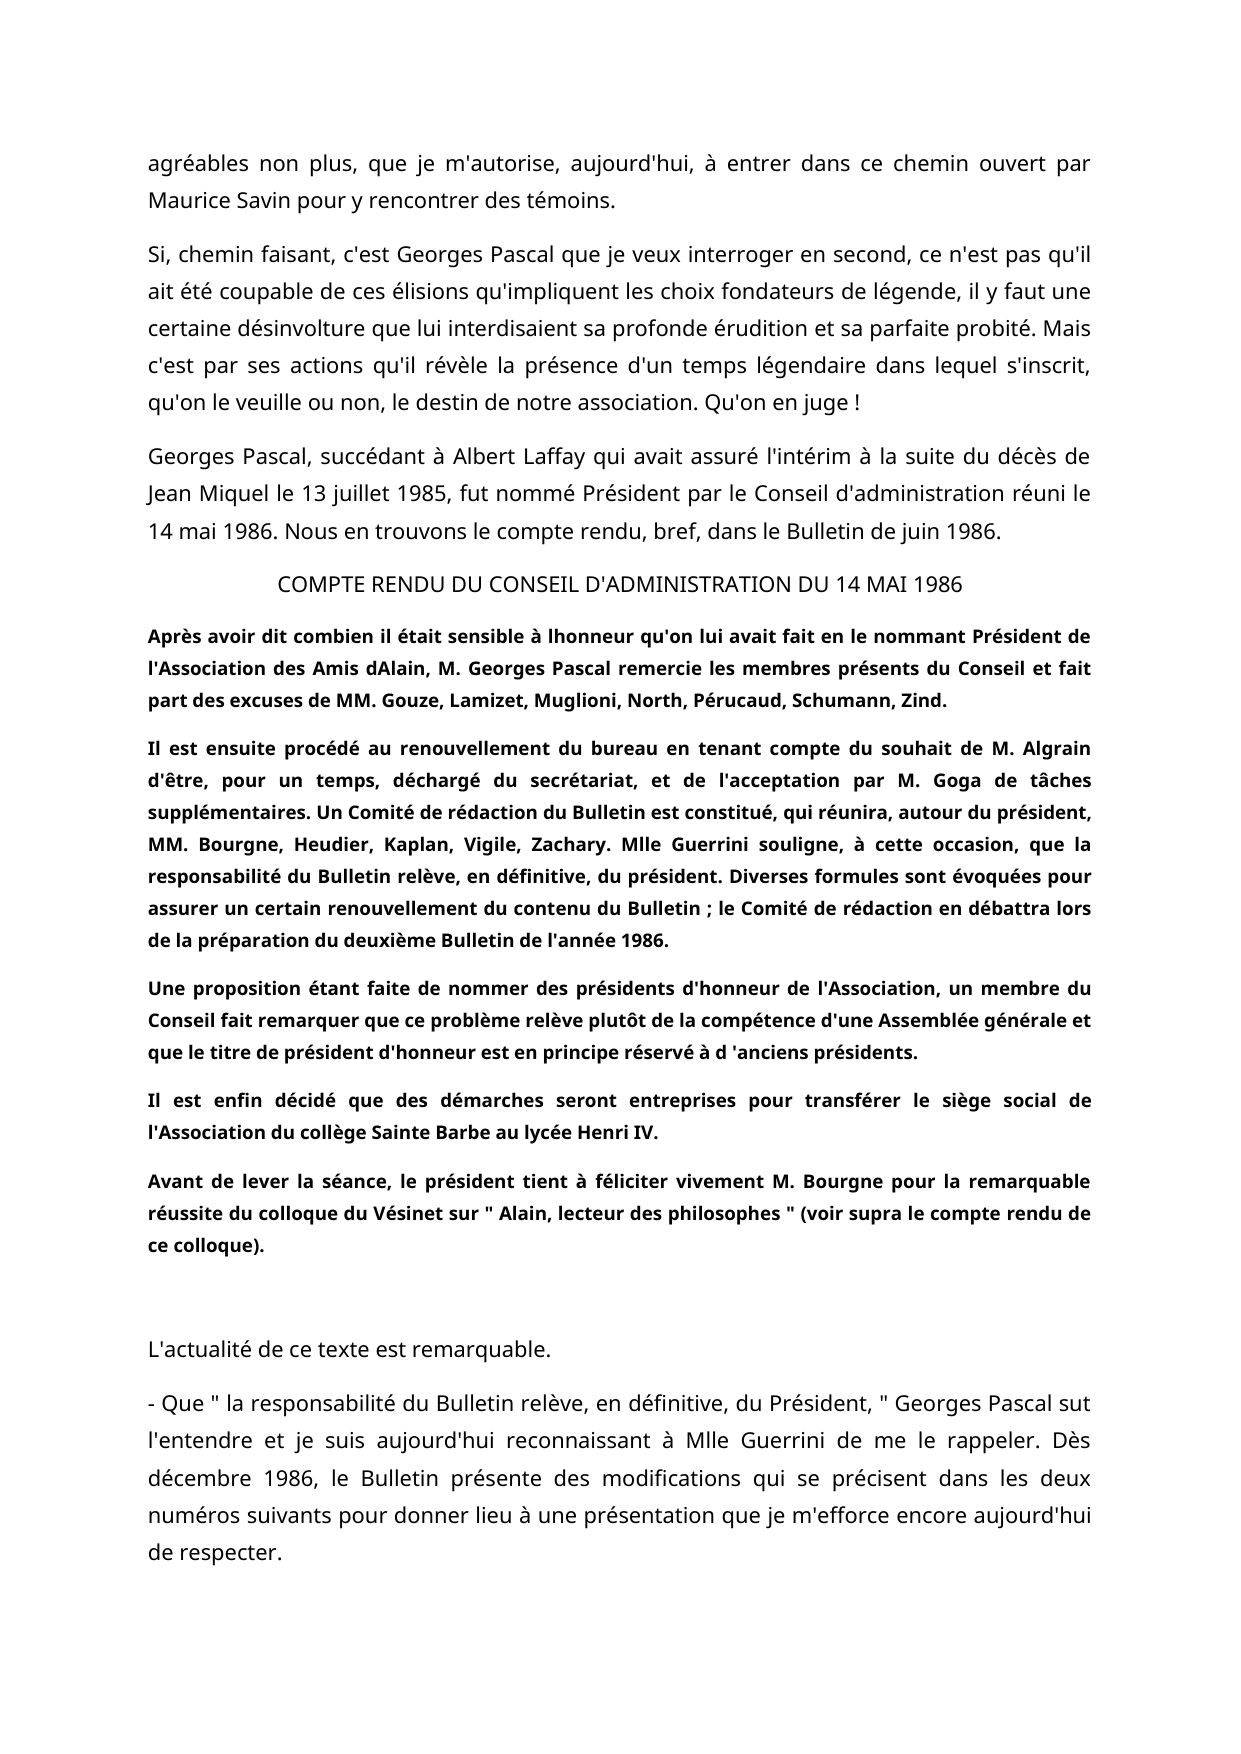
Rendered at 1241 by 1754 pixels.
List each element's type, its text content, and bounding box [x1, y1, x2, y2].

text Une proposition étant faite de nommer des présidents d'honneur de l'Association, un membre du Conseil fait remarquer que ce problème relève plutôt de la compétence d'une Assemblée générale et que le titre de président d'honneur est en principe réservé à d 'anciens présidents. [148, 975, 1093, 1065]
text Georges Pascal, succédant à Albert Laffay qui avait assuré l'intérim à la suite du décès de Jean Miquel le 13 juillet 1985, fut nommé Président par le Conseil d'administration réuni le 14 mai 1986. Nous en trouvons le compte rendu, bref, dans le Bulletin de juin 1986. [148, 441, 1093, 545]
text L'actualité de ce texte est remarquable. [148, 1334, 1093, 1364]
text Après avoir dit combien il était sensible à lhonneur qu'on lui avait fait en le nommant Président de l'Association des Amis dAlain, M. Georges Pascal remercie les membres présents du Conseil et fait part des excuses de MM. Gouze, Lamizet, Muglioni, North, Pérucaud, Schumann, Zind. [148, 623, 1093, 713]
text Il est enfin décidé que des démarches seront entreprises pour transférer le siège social de l'Association du collège Sainte Barbe au lycée Henri IV. [148, 1088, 1093, 1145]
text Il est ensuite procédé au renouvellement du bureau en tenant compte du souhait de M. Algrain d'être, pour un temps, déchargé du secrétariat, et de l'acceptation par M. Goga de tâches supplémentaires. Un Comité de rédaction du Bulletin est constitué, qui réunira, autour du président, MM. Bourgne, Heudier, Kaplan, Vigile, Zachary. Mlle Guerrini souligne, à cette occasion, que la responsabilité du Bulletin relève, en définitive, du président. Diverses formules sont évoquées pour assurer un certain renouvellement du contenu du Bulletin ; le Comité de rédaction en débattra lors de la préparation du deuxième Bulletin de l'année 1986. [148, 736, 1093, 952]
text Avant de lever la séance, le président tient à féliciter vivement M. Bourgne pour la remarquable réussite du colloque du Vésinet sur " Alain, lecteur des philosophes " (voir supra le compte rendu de ce colloque). [148, 1168, 1093, 1257]
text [148, 148, 1093, 214]
text - Que " la responsabilité du Bulletin relève, en définitive, du Président, " Georges Pascal sut l'entendre et je suis aujourd'hui reconnaissant à Mlle Guerrini de me le rappeler. Dès décembre 1986, le Bulletin présente des modifications qui se précisent dans les deux numéros suivants pour donner lieu à une présentation que je m'efforce encore aujourd'hui de respecter. [148, 1388, 1093, 1567]
text Si, chemin faisant, c'est Georges Pascal que je veux interroger en second, ce n'est pas qu'il ait été coupable de ces élisions qu'impliquent les choix fondateurs de légende, il y faut une certaine désinvolture que lui interdisaient sa profonde érudition et sa parfaite probité. Mais c'est par ses actions qu'il révèle la présence d'un temps légendaire dans lequel s'inscrit, qu'on le veuille ou non, le destin de notre association. Qu'on en juge ! [148, 239, 1093, 417]
text COMPTE RENDU DU CONSEIL D'ADMINISTRATION DU 14 MAI 1986 [148, 569, 1093, 599]
